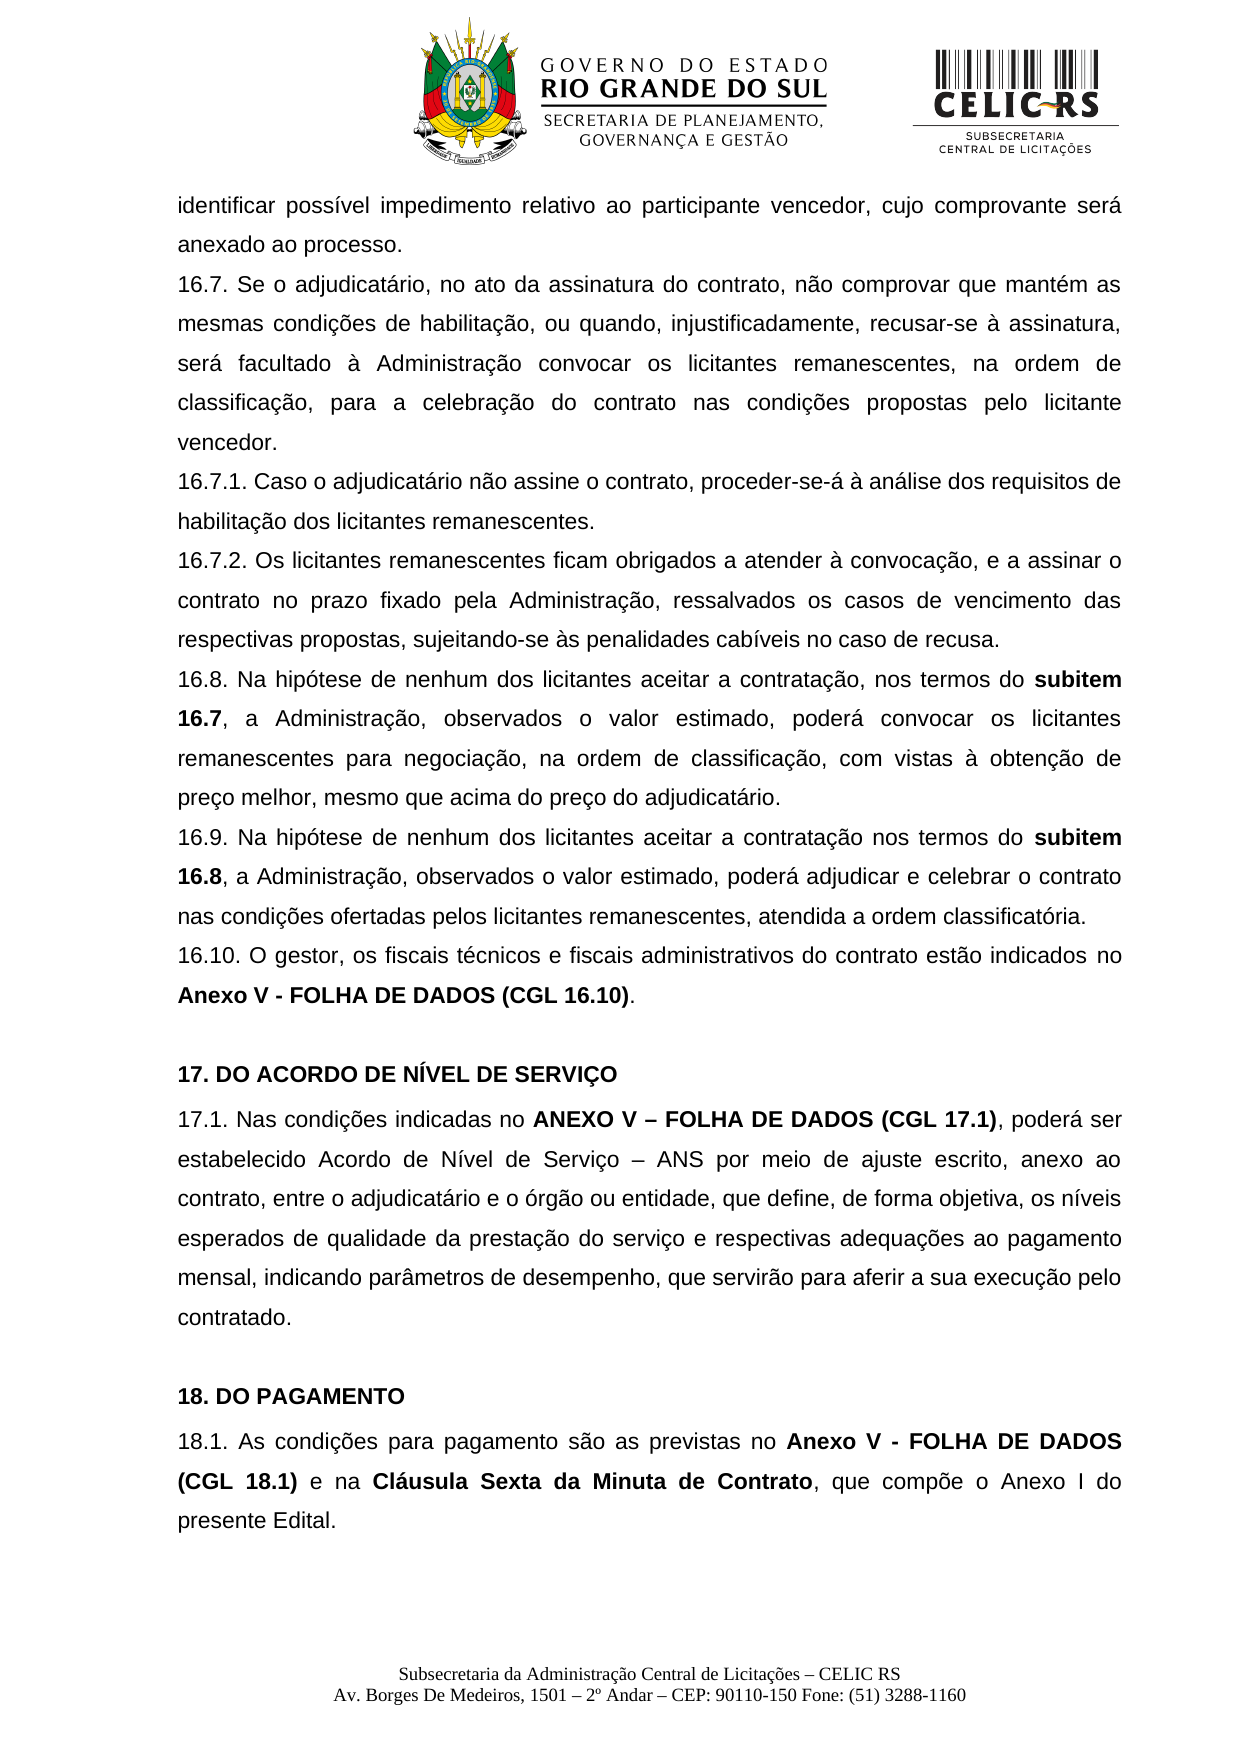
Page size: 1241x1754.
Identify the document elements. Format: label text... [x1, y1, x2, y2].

subtitle 17. DO ACORDO DE NÍVEL DE SERVIÇO [177, 1061, 1122, 1087]
text 18.1. As condições para pagamento são as previstas no Anexo V - FOLHA DE DADOS (CGL 18.1) e na Cláusula Sexta da Minuta de Contrato, que compõe o Anexo I do presente Edital. [177, 1428, 1122, 1534]
text 16.7.2. Os licitantes remanescentes ficam obrigados a atender à convocação, e a assinar o contrato no prazo fixado pela Administração, ressalvados os casos de vencimento das respectivas propostas, sujeitando-se às penalidades cabíveis no caso de recusa. [177, 547, 1122, 653]
text 17.1. Nas condições indicadas no ANEXO V – FOLHA DE DADOS (CGL 17.1), poderá ser estabelecido Acordo de Nível de Serviço – ANS por meio de ajuste escrito, anexo ao contrato, entre o adjudicatário e o órgão ou entidade, que define, de forma objetiva, os níveis esperados de qualidade da prestação do serviço e respectivas adequações ao pagamento mensal, indicando parâmetros de desempenho, que servirão para aferir a sua execução pelo contratado. [177, 1106, 1122, 1330]
text 16.7.1. Caso o adjudicatário não assine o contrato, proceder-se-á à análise dos requisitos de habilitação dos licitantes remanescentes. [177, 468, 1122, 534]
text 16.10. O gestor, os fiscais técnicos e fiscais administrativos do contrato estão indicados no Anexo V - FOLHA DE DADOS (CGL 16.10). [177, 942, 1122, 1008]
text 16.8. Na hipótese de nenhum dos licitantes aceitar a contratação, nos termos do subitem 16.7, a Administração, observados o valor estimado, poderá convocar os licitantes remanescentes para negociação, na ordem de classificação, com vistas à obtenção de preço melhor, mesmo que acima do preço do adjudicatário. [177, 666, 1122, 811]
text 16.9. Na hipótese de nenhum dos licitantes aceitar a contratação nos termos do subitem 16.8, a Administração, observados o valor estimado, poderá adjudicar e celebrar o contrato nas condições ofertadas pelos licitantes remanescentes, atendida a ordem classificatória. [177, 824, 1122, 929]
text 16.7. Se o adjudicatário, no ato da assinatura do contrato, não comprovar que mantém as mesmas condições de habilitação, ou quando, injustificadamente, recusar-se à assinatura, será facultado à Administração convocar os licitantes remanescentes, na ordem de classificação, para a celebração do contrato nas condições propostas pelo licitante vencedor. [177, 271, 1122, 455]
subtitle 18. DO PAGAMENTO [177, 1383, 1122, 1409]
picture [909, 42, 1119, 159]
picture [413, 17, 827, 165]
